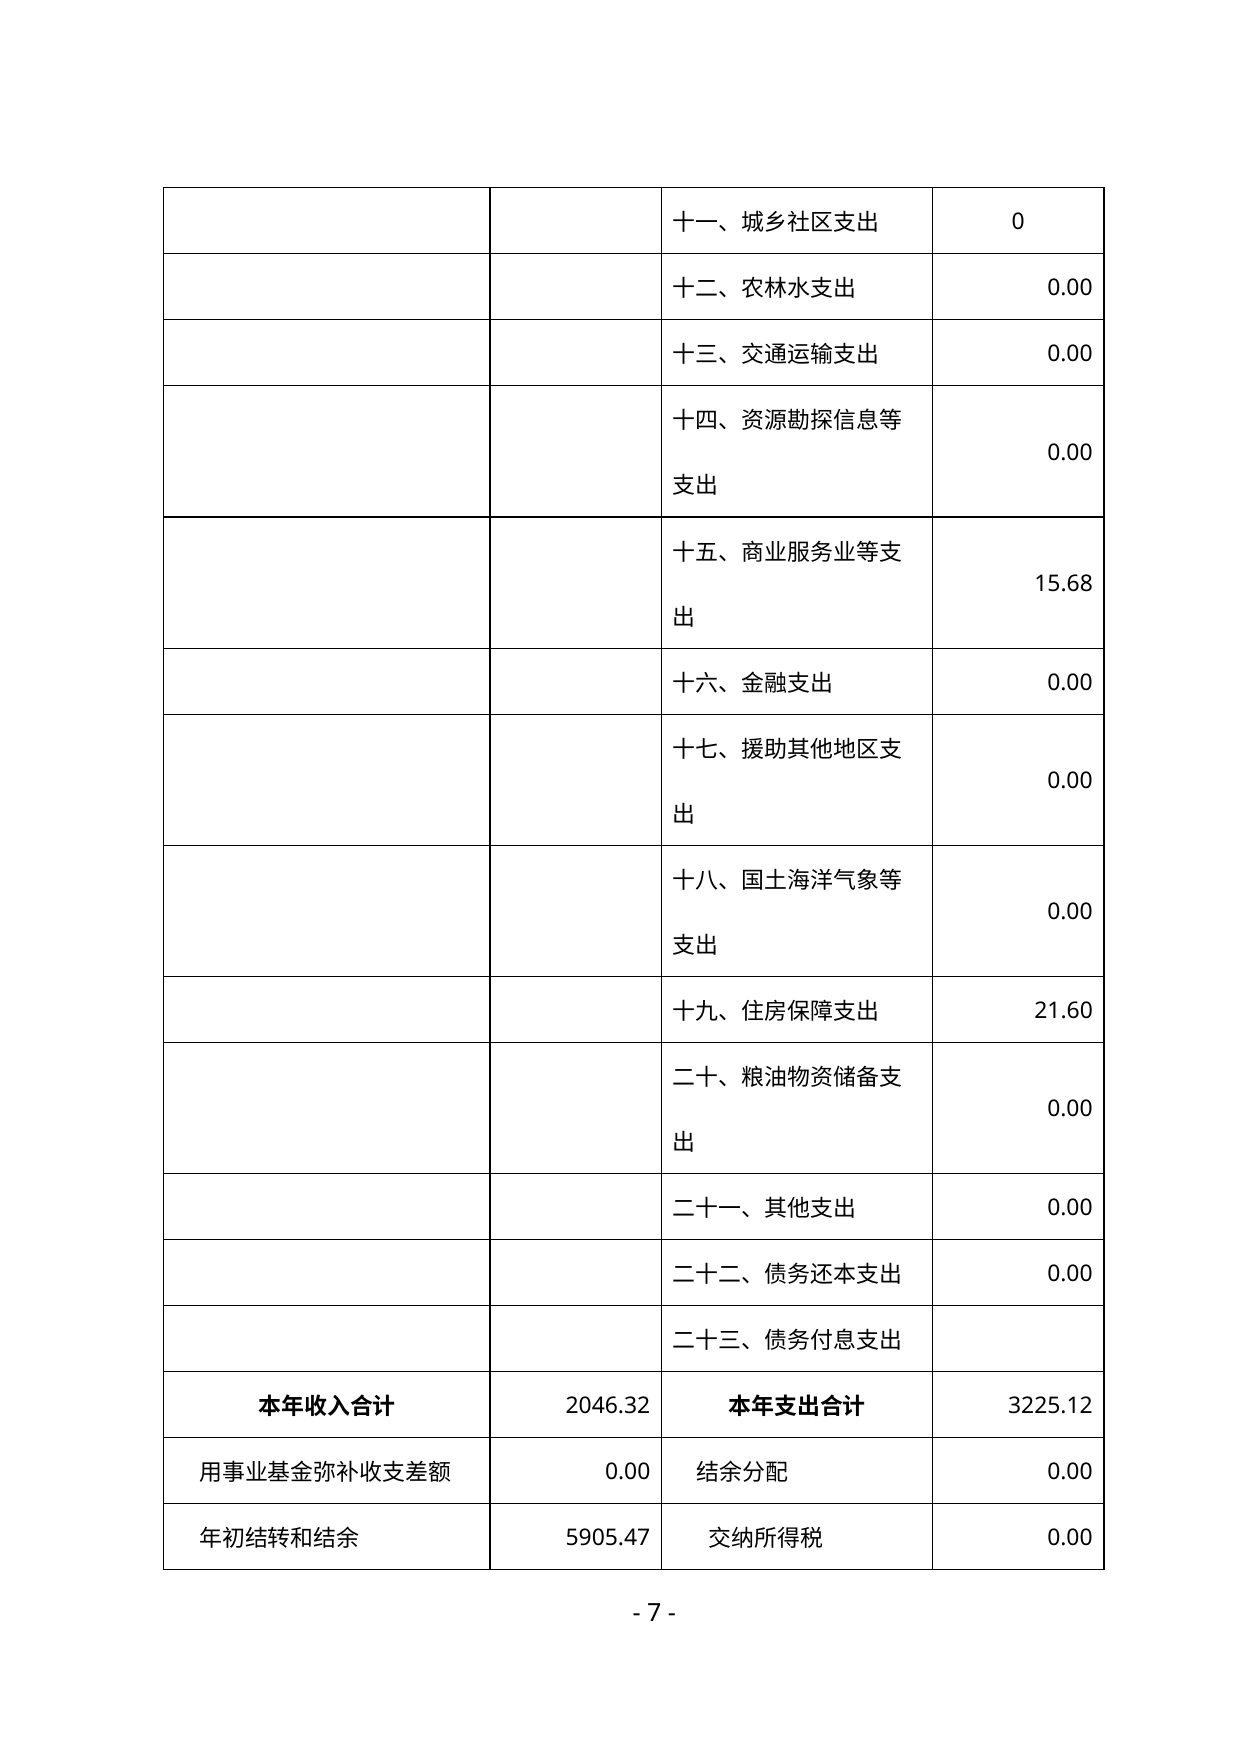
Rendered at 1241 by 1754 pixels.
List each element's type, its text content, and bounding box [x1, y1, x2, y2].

table_cell 本年收入合计 [164, 1372, 489, 1437]
table_cell 0.00 [933, 715, 1103, 844]
table_cell [491, 386, 661, 516]
table_cell 0 [933, 188, 1103, 253]
table_cell 0.00 [933, 320, 1103, 385]
table_cell 十八、国土海洋气象等支出 [662, 846, 932, 976]
table_cell 3225.12 [933, 1372, 1103, 1437]
table_cell [164, 320, 489, 385]
table_cell 5905.47 [491, 1504, 661, 1569]
table_cell [164, 254, 489, 319]
table_cell 二十、粮油物资储备支出 [662, 1043, 932, 1173]
table_cell 十七、援助其他地区支出 [662, 715, 932, 844]
table_cell [164, 386, 489, 516]
table_cell [164, 715, 489, 844]
table_cell 0.00 [933, 1240, 1103, 1305]
table_cell [164, 1240, 489, 1305]
table_cell 交纳所得税 [662, 1504, 932, 1569]
table_cell [164, 649, 489, 713]
table_cell [491, 1306, 661, 1371]
table_cell [164, 1174, 489, 1239]
table_cell [491, 1240, 661, 1305]
table_cell 二十二、债务还本支出 [662, 1240, 932, 1305]
table_cell 二十一、其他支出 [662, 1174, 932, 1239]
table_cell 0.00 [933, 1438, 1103, 1503]
table_cell 0.00 [933, 649, 1103, 713]
table_cell 十九、住房保障支出 [662, 977, 932, 1042]
table_cell 0.00 [933, 1174, 1103, 1239]
table_cell 21.60 [933, 977, 1103, 1042]
table_cell [491, 518, 661, 647]
table_cell [491, 846, 661, 976]
table_cell [491, 1043, 661, 1173]
table_cell 本年支出合计 [662, 1372, 932, 1437]
table_cell 0.00 [933, 846, 1103, 976]
table_cell 结余分配 [662, 1438, 932, 1503]
table_cell [491, 320, 661, 385]
table_cell 十二、农林水支出 [662, 254, 932, 319]
table_cell [164, 846, 489, 976]
table_cell [164, 188, 489, 253]
table_cell [164, 1306, 489, 1371]
table_cell 0.00 [933, 254, 1103, 319]
table_cell 0.00 [933, 1043, 1103, 1173]
table_cell [491, 1174, 661, 1239]
table_cell 十一、城乡社区支出 [662, 188, 932, 253]
table_cell [164, 1043, 489, 1173]
table_cell 0.00 [933, 1504, 1103, 1569]
table_cell 用事业基金弥补收支差额 [164, 1438, 489, 1503]
table_cell 十五、商业服务业等支出 [662, 518, 932, 647]
table_cell 年初结转和结余 [164, 1504, 489, 1569]
table_cell [491, 715, 661, 844]
table_cell [933, 1306, 1103, 1371]
table_cell [491, 649, 661, 713]
table_cell [164, 518, 489, 647]
table_cell [491, 188, 661, 253]
table_cell 0.00 [491, 1438, 661, 1503]
table_cell 2046.32 [491, 1372, 661, 1437]
table_cell 二十三、债务付息支出 [662, 1306, 932, 1371]
table_cell 十四、资源勘探信息等支出 [662, 386, 932, 516]
table_cell 十六、金融支出 [662, 649, 932, 713]
table_cell [491, 977, 661, 1042]
table_cell 15.68 [933, 518, 1103, 647]
table_cell 0.00 [933, 386, 1103, 516]
table_cell [491, 254, 661, 319]
table_cell 十三、交通运输支出 [662, 320, 932, 385]
table_cell [164, 977, 489, 1042]
